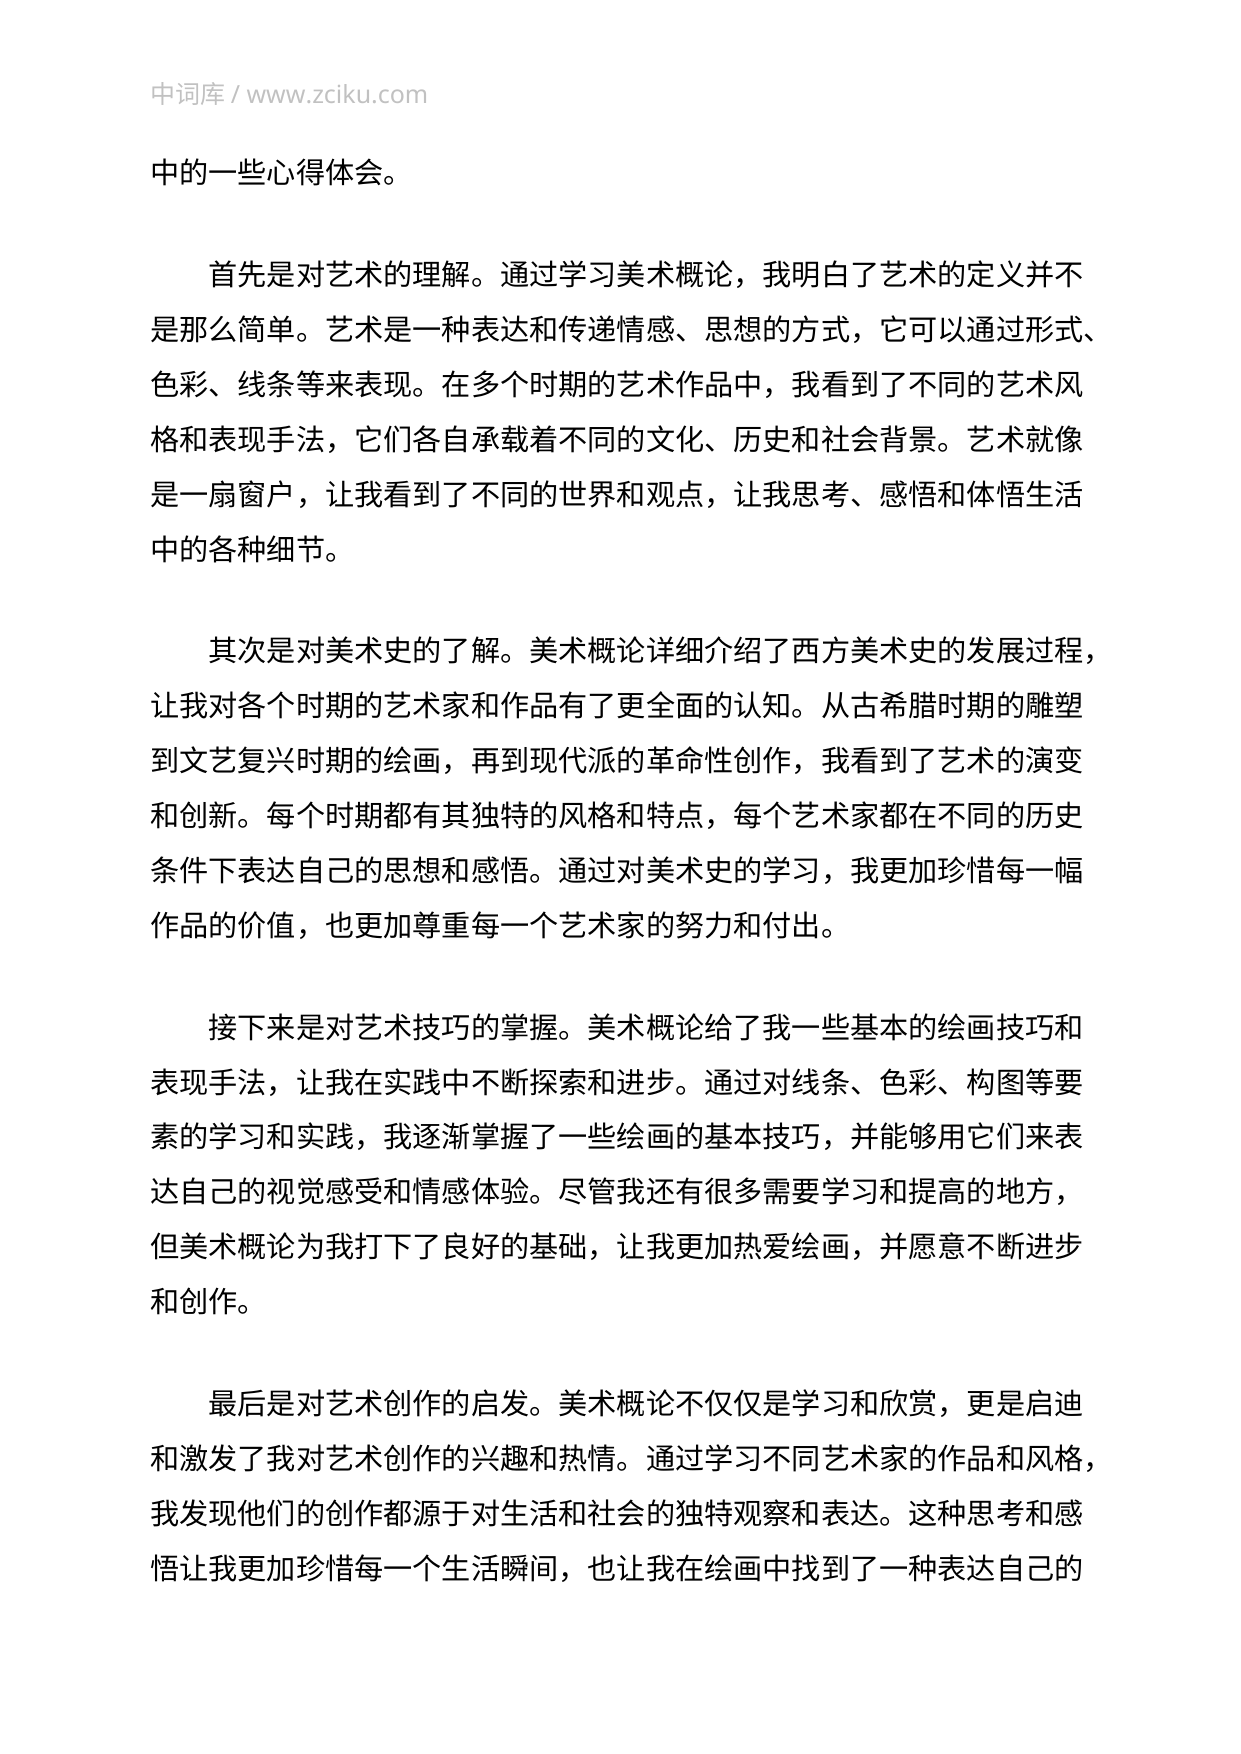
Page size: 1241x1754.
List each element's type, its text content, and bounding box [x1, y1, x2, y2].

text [150, 150, 1090, 192]
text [150, 1381, 1090, 1587]
text 首先是对艺术的理解。通过学习美术概论，我明白了艺术的定义并不是那么简单。艺术是一种表达和传递情感、思想的方式，它可以通过形式、色彩、线条等来表现。在多个时期的艺术作品中，我看到了不同的艺术风格和表现手法，它们各自承载着不同的文化、历史和社会背景。艺术就像是一扇窗户，让我看到了不同的世界和观点，让我思考、感悟和体悟生活中的各种细节。 [150, 252, 1090, 568]
text 其次是对美术史的了解。美术概论详细介绍了西方美术史的发展过程，让我对各个时期的艺术家和作品有了更全面的认知。从古希腊时期的雕塑到文艺复兴时期的绘画，再到现代派的革命性创作，我看到了艺术的演变和创新。每个时期都有其独特的风格和特点，每个艺术家都在不同的历史条件下表达自己的思想和感悟。通过对美术史的学习，我更加珍惜每一幅作品的价值，也更加尊重每一个艺术家的努力和付出。 [150, 628, 1090, 945]
text 接下来是对艺术技巧的掌握。美术概论给了我一些基本的绘画技巧和表现手法，让我在实践中不断探索和进步。通过对线条、色彩、构图等要素的学习和实践，我逐渐掌握了一些绘画的基本技巧，并能够用它们来表达自己的视觉感受和情感体验。尽管我还有很多需要学习和提高的地方，但美术概论为我打下了良好的基础，让我更加热爱绘画，并愿意不断进步和创作。 [150, 1004, 1090, 1321]
